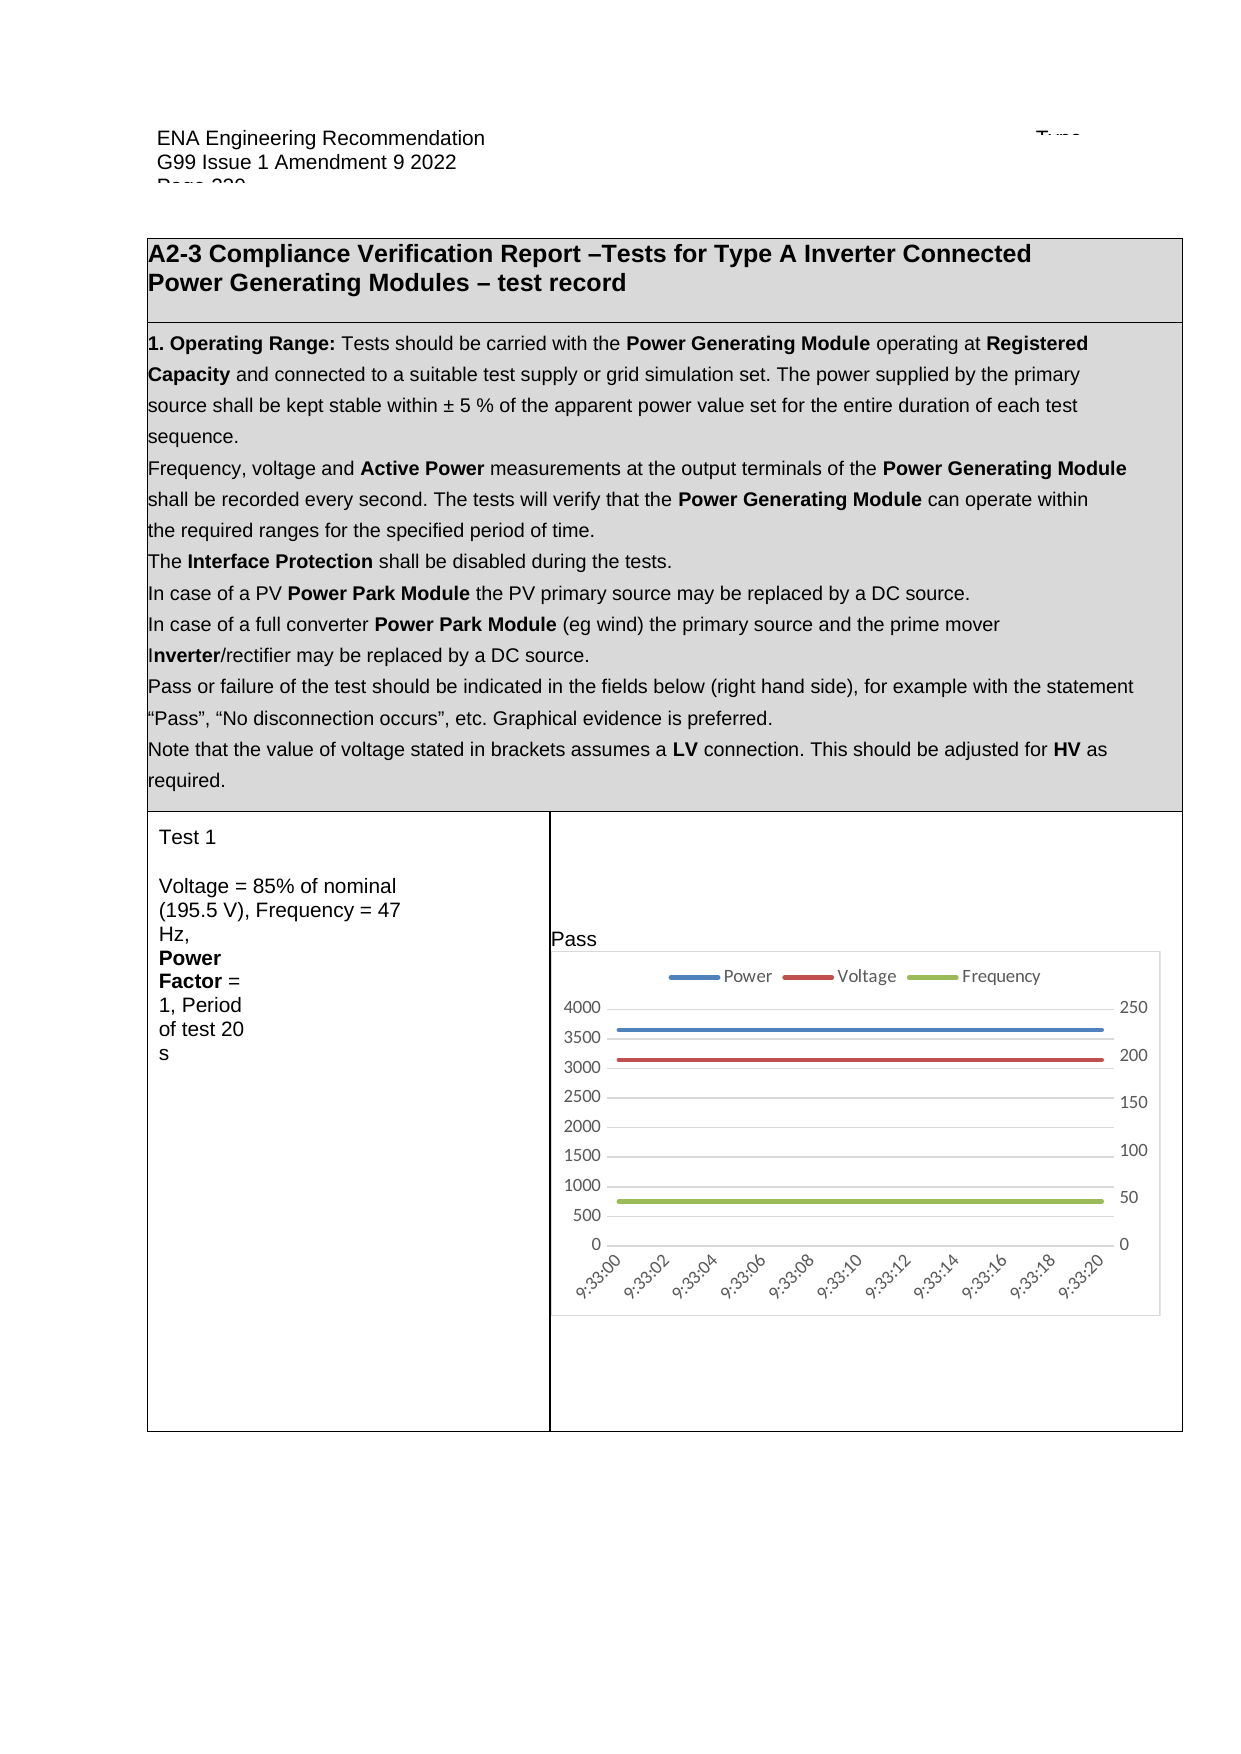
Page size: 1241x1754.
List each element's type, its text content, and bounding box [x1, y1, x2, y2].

table_cell 1. Operating Range: Tests should be carried with the Power Generating Module operating at Registered Capacity and connected to a suitable test supply or grid simulation set. The power supplied by the primary source shall be kept stable within ± 5 % of the apparent power value set for the entire duration of each test sequence. Frequency, voltage and Active Power measurements at the output terminals of the Power Generating Module shall be recorded every second. The tests will verify that the Power Generating Module can operate within the required ranges for the specified period of time. The Interface Protection shall be disabled during the tests. In case of a PV Power Park Module the PV primary source may be replaced by a DC source. In case of a full converter Power Park Module (eg wind) the primary source and the prime mover Inverter/rectifier may be replaced by a DC source. Pass or failure of the test should be indicated in the fields below (right hand side), for example with the statement “Pass”, “No disconnection occurs”, etc. Graphical evidence is preferred. Note that the value of voltage stated in brackets assumes a LV connection. This should be adjusted for HV as required. [148, 323, 1182, 811]
table_cell Pass [551, 812, 1182, 1431]
table_cell Test 1 Voltage = 85% of nominal (195.5 V), Frequency = 47 Hz, Power Factor = 1, Period of test 20 s [148, 812, 549, 1431]
table_header A2-3 Compliance Verification Report –Tests for Type A Inverter Connected Power Generating Modules – test record [148, 239, 1182, 322]
